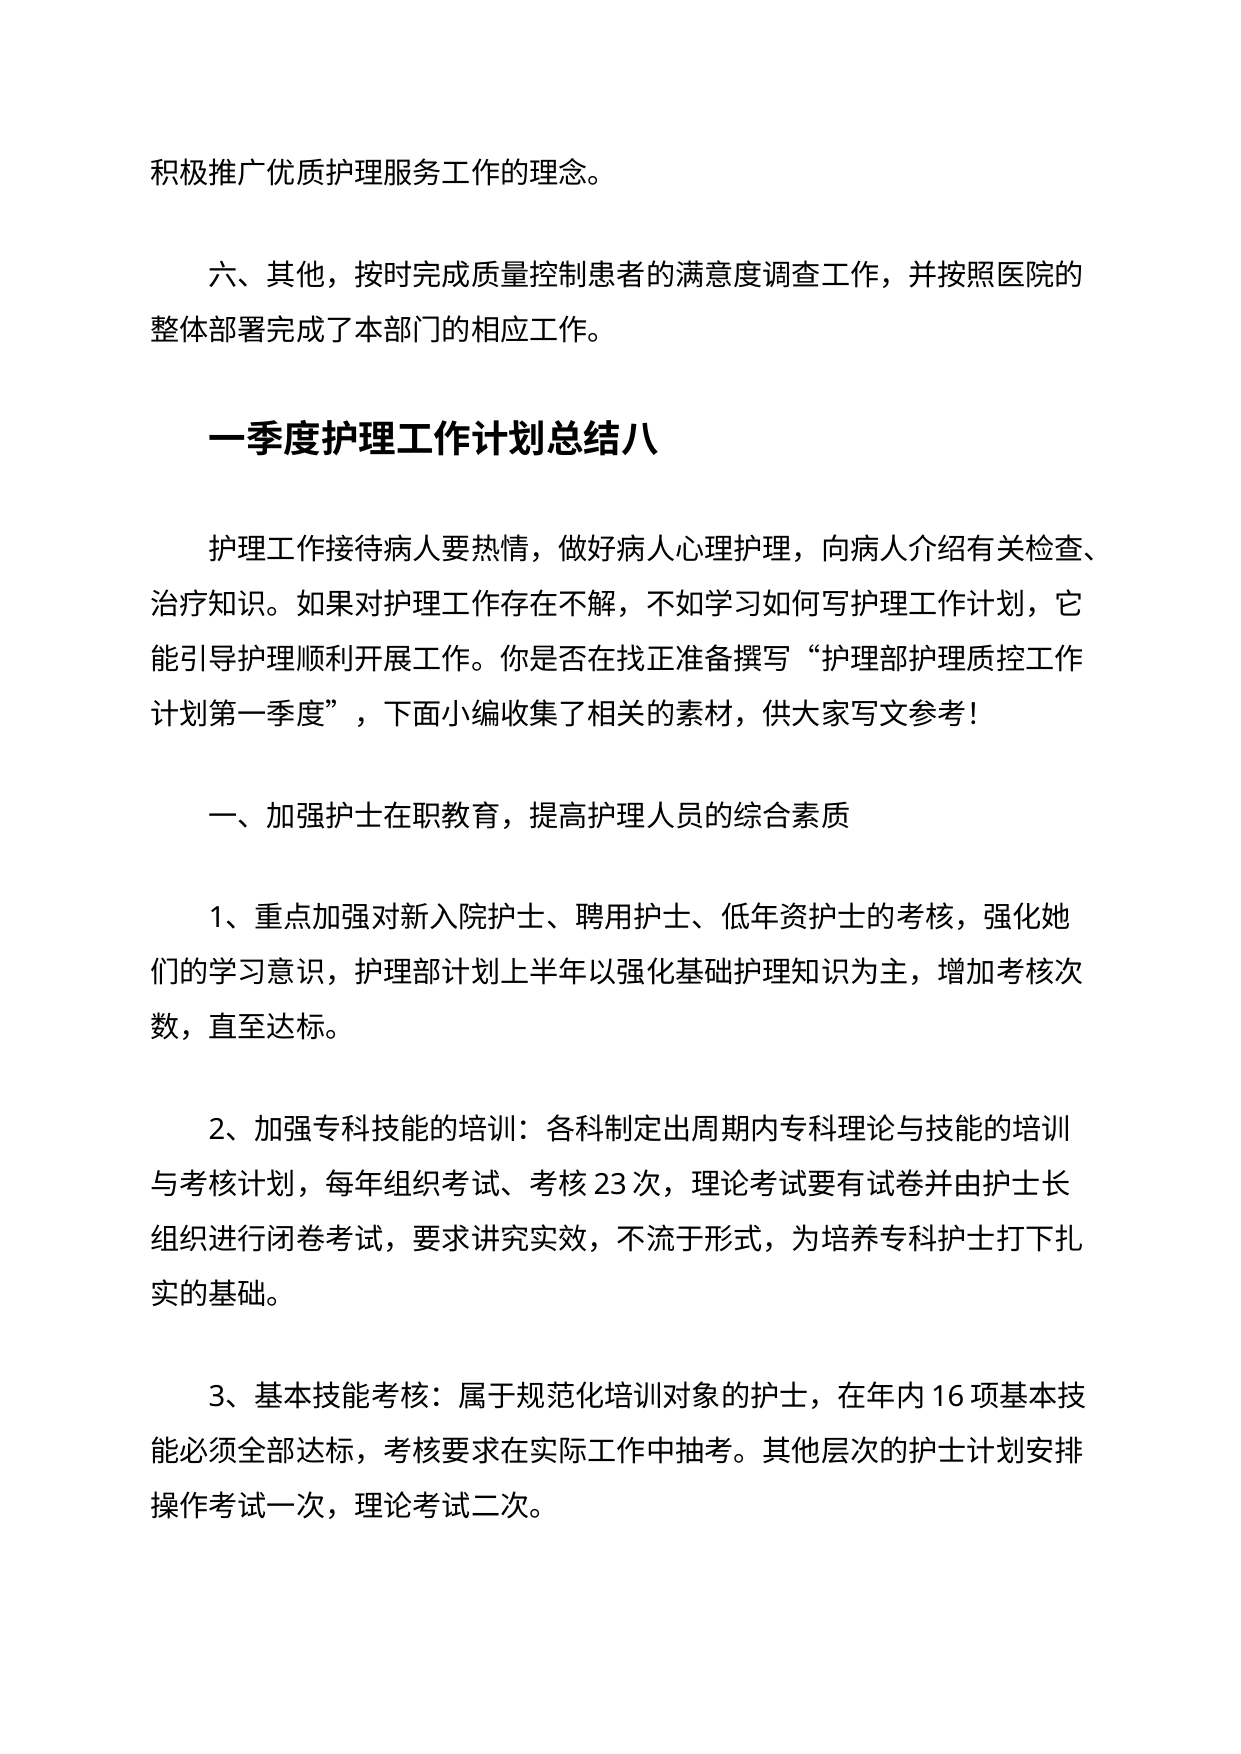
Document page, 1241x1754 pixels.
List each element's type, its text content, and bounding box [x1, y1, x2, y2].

text 2、加强专科技能的培训：各科制定出周期内专科理论与技能的培训与考核计划，每年组织考试、考核23次，理论考试要有试卷并由护士长组织进行闭卷考试，要求讲究实效，不流于形式，为培养专科护士打下扎实的基础。 [150, 1106, 1090, 1313]
text 3、基本技能考核：属于规范化培训对象的护士，在年内16项基本技能必须全部达标，考核要求在实际工作中抽考。其他层次的护士计划安排操作考试一次，理论考试二次。 [150, 1372, 1090, 1524]
text 一季度护理工作计划总结八 [150, 408, 1090, 463]
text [150, 150, 1090, 192]
text 1、重点加强对新入院护士、聘用护士、低年资护士的考核，强化她们的学习意识，护理部计划上半年以强化基础护理知识为主，增加考核次数，直至达标。 [150, 894, 1090, 1046]
text 六、其他，按时完成质量控制患者的满意度调查工作，并按照医院的整体部署完成了本部门的相应工作。 [150, 252, 1090, 349]
text 护理工作接待病人要热情，做好病人心理护理，向病人介绍有关检查、治疗知识。如果对护理工作存在不解，不如学习如何写护理工作计划，它能引导护理顺利开展工作。你是否在找正准备撰写“护理部护理质控工作计划第一季度”，下面小编收集了相关的素材，供大家写文参考！ [150, 526, 1090, 733]
text 一、加强护士在职教育，提高护理人员的综合素质 [150, 792, 1090, 834]
